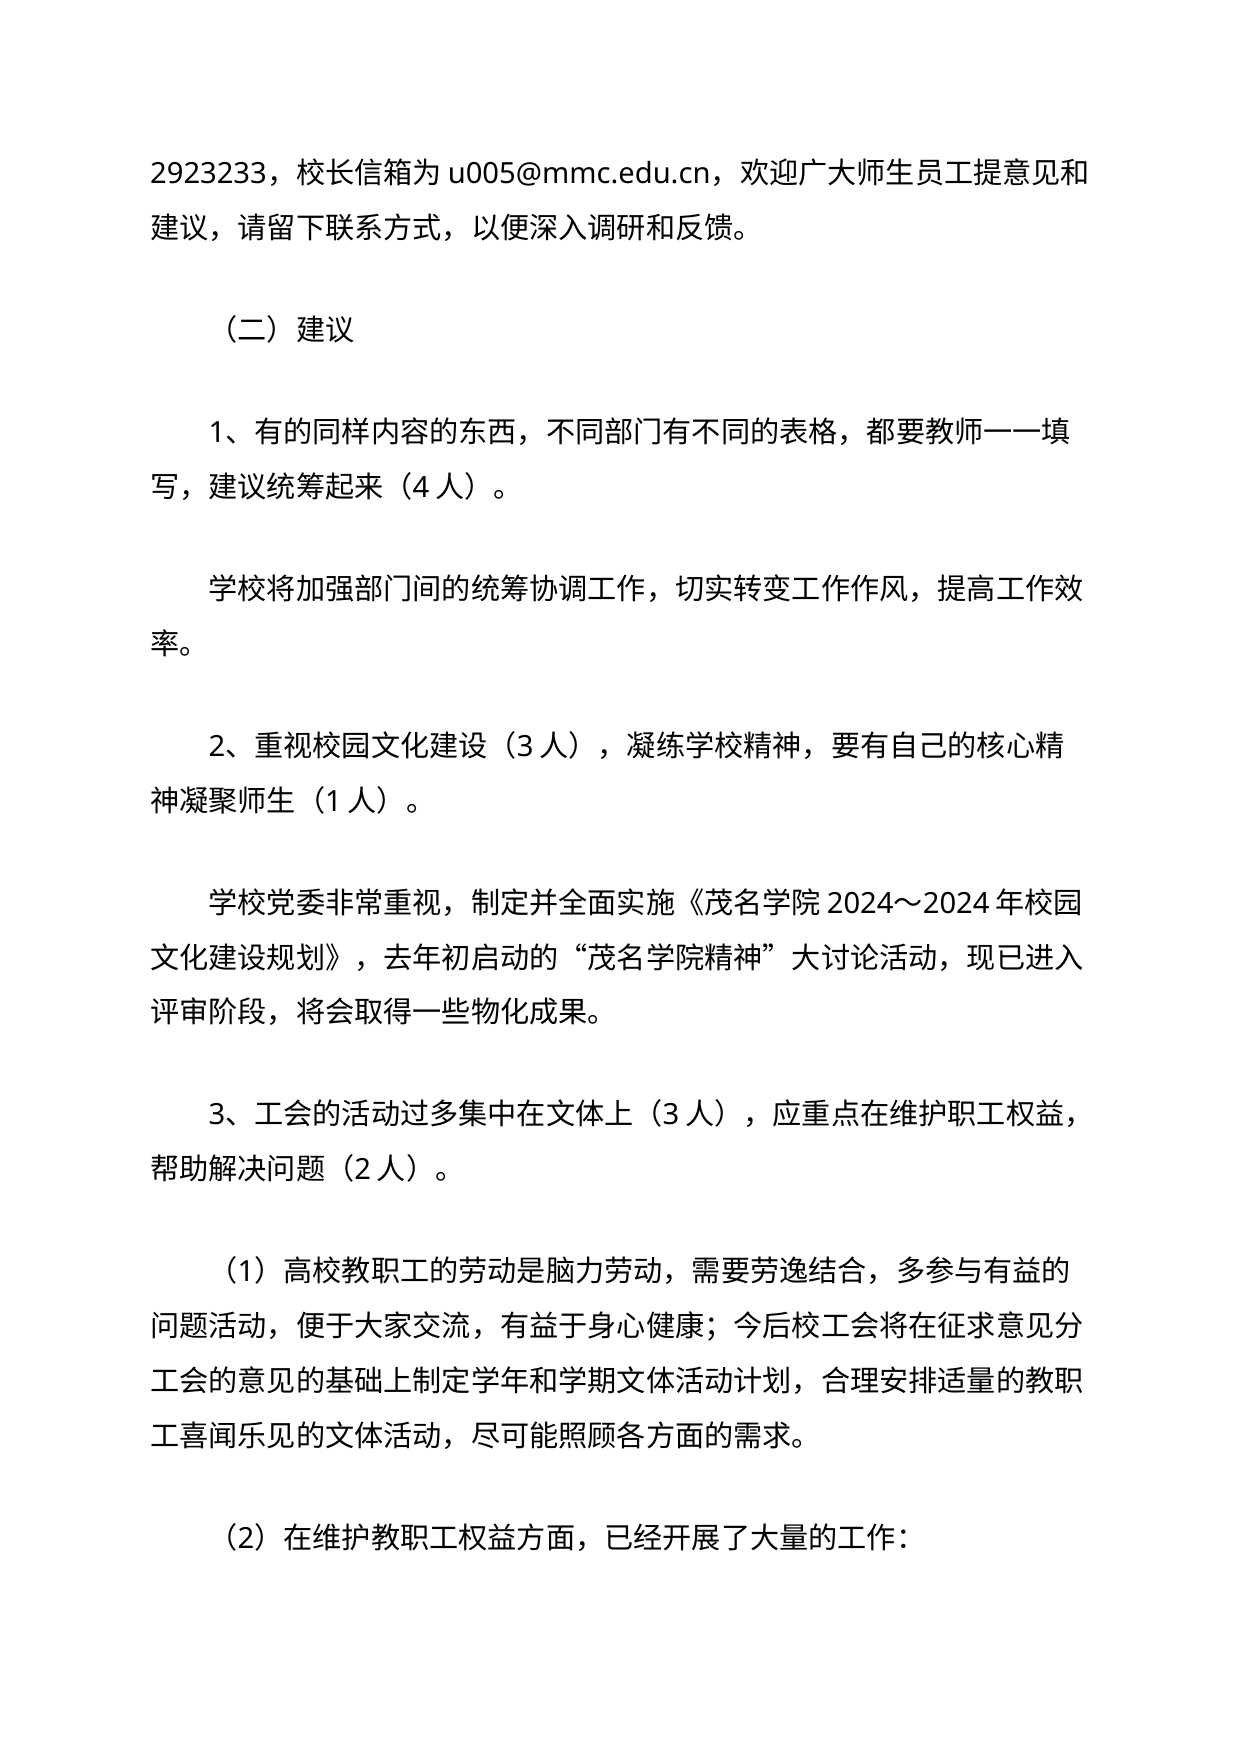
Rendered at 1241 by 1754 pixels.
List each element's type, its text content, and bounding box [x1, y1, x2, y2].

text （1）高校教职工的劳动是脑力劳动，需要劳逸结合，多参与有益的问题活动，便于大家交流，有益于身心健康；今后校工会将在征求意见分工会的意见的基础上制定学年和学期文体活动计划，合理安排适量的教职工喜闻乐见的文体活动，尽可能照顾各方面的需求。 [150, 1248, 1090, 1455]
text 2、重视校园文化建设（3人），凝练学校精神，要有自己的核心精神凝聚师生（1人）。 [150, 722, 1090, 819]
text 学校将加强部门间的统筹协调工作，切实转变工作作风，提高工作效率。 [150, 566, 1090, 663]
text 学校党委非常重视，制定并全面实施《茂名学院2024～2024年校园文化建设规划》，去年初启动的“茂名学院精神”大讨论活动，现已进入评审阶段，将会取得一些物化成果。 [150, 879, 1090, 1031]
text （二）建议 [150, 307, 1090, 349]
text 1、有的同样内容的东西，不同部门有不同的表格，都要教师一一填写，建议统筹起来（4人）。 [150, 408, 1090, 506]
text 3、工会的活动过多集中在文体上（3人），应重点在维护职工权益，帮助解决问题（2人）。 [150, 1091, 1090, 1188]
text （2）在维护教职工权益方面，已经开展了大量的工作： [150, 1514, 1090, 1557]
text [150, 150, 1090, 247]
